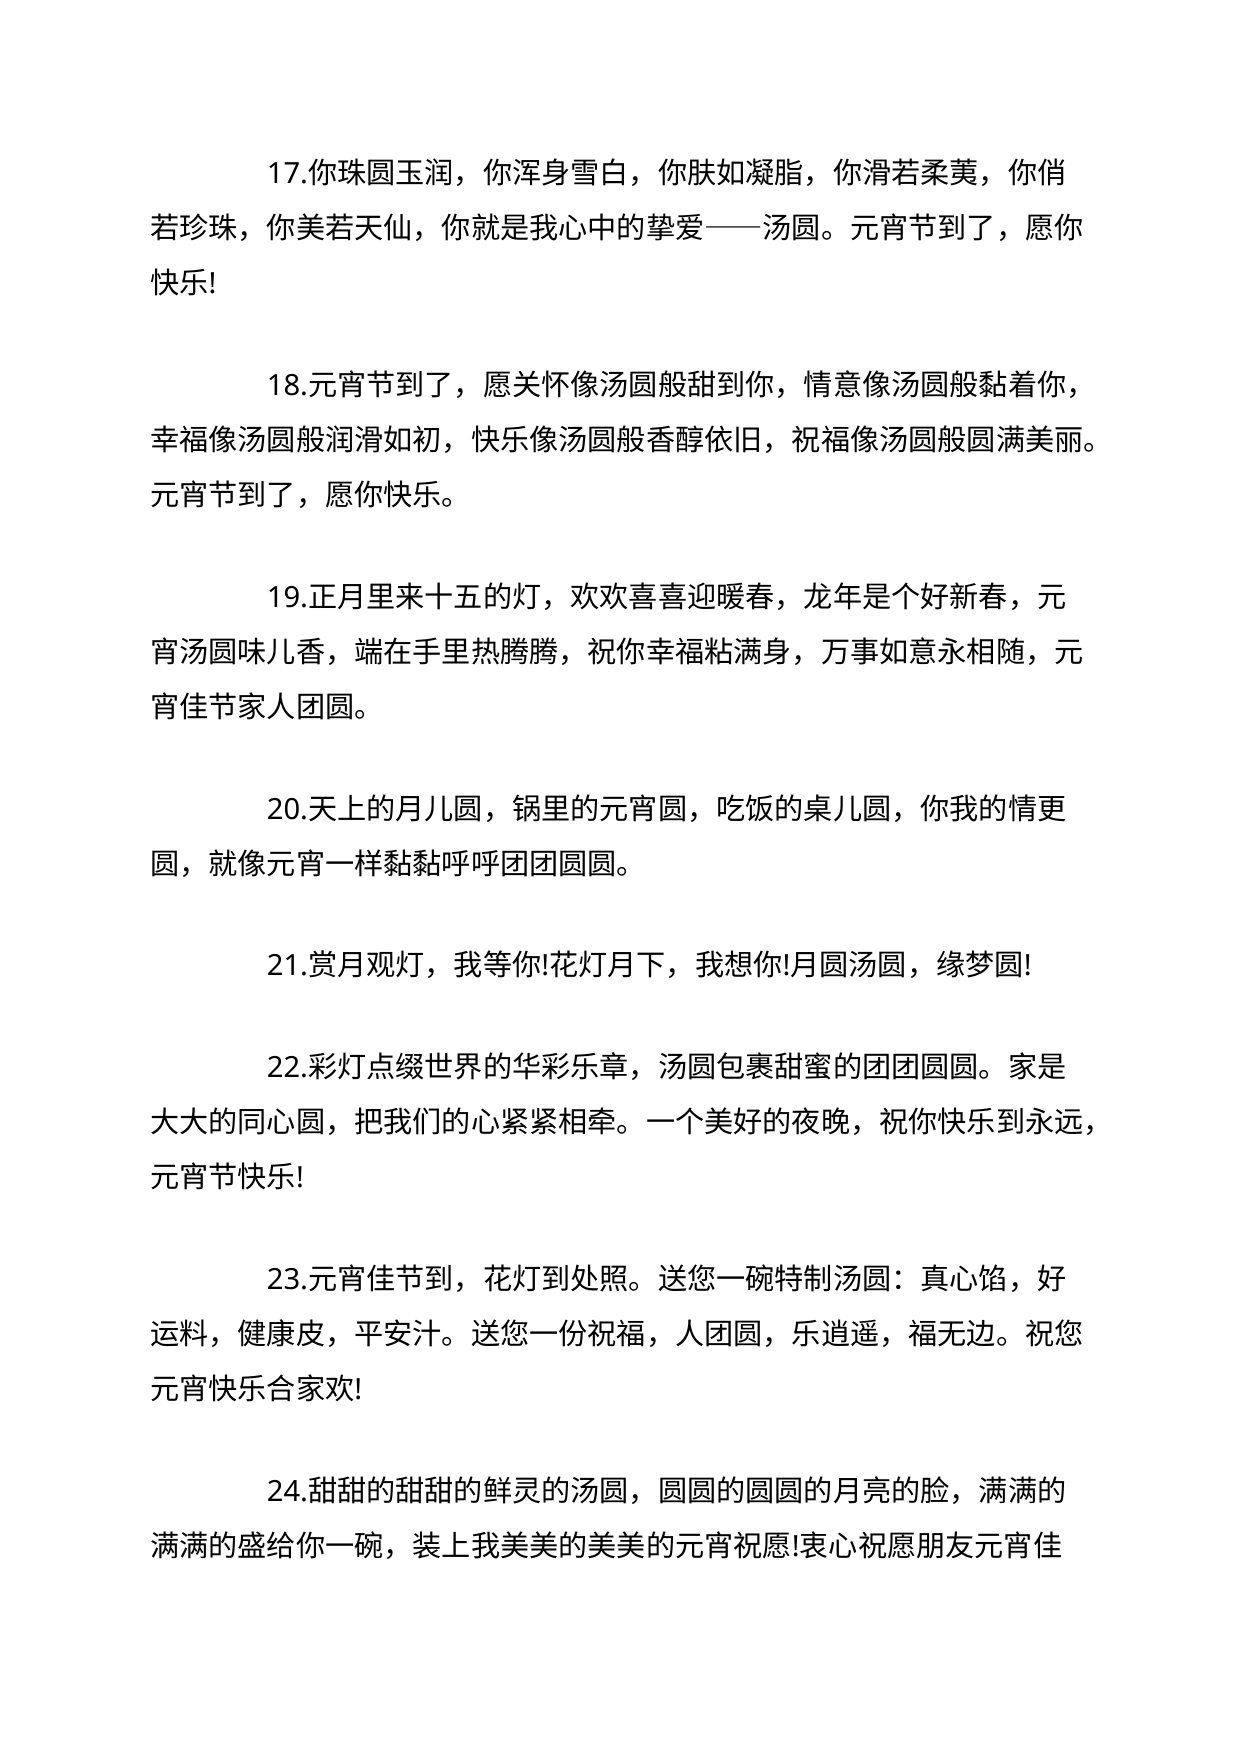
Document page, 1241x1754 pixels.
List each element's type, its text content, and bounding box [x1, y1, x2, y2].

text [150, 1468, 1090, 1565]
text 19.正月里来十五的灯，欢欢喜喜迎暖春，龙年是个好新春，元宵汤圆味儿香，端在手里热腾腾，祝你幸福粘满身，万事如意永相随，元宵佳节家人团圆。 [150, 573, 1090, 726]
text 17.你珠圆玉润，你浑身雪白，你肤如凝脂，你滑若柔荑，你俏若珍珠，你美若天仙，你就是我心中的挚爱——汤圆。元宵节到了，愿你快乐! [150, 150, 1090, 302]
text 20.天上的月儿圆，锅里的元宵圆，吃饭的桌儿圆，你我的情更圆，就像元宵一样黏黏呼呼团团圆圆。 [150, 785, 1090, 882]
text 21.赏月观灯，我等你!花灯月下，我想你!月圆汤圆，缘梦圆! [150, 942, 1090, 984]
text 18.元宵节到了，愿关怀像汤圆般甜到你，情意像汤圆般黏着你，幸福像汤圆般润滑如初，快乐像汤圆般香醇依旧，祝福像汤圆般圆满美丽。元宵节到了，愿你快乐。 [150, 362, 1090, 514]
text 23.元宵佳节到，花灯到处照。送您一碗特制汤圆：真心馅，好运料，健康皮，平安汁。送您一份祝福，人团圆，乐逍遥，福无边。祝您元宵快乐合家欢! [150, 1256, 1090, 1408]
text 22.彩灯点缀世界的华彩乐章，汤圆包裹甜蜜的团团圆圆。家是大大的同心圆，把我们的心紧紧相牵。一个美好的夜晚，祝你快乐到永远，元宵节快乐! [150, 1044, 1090, 1196]
